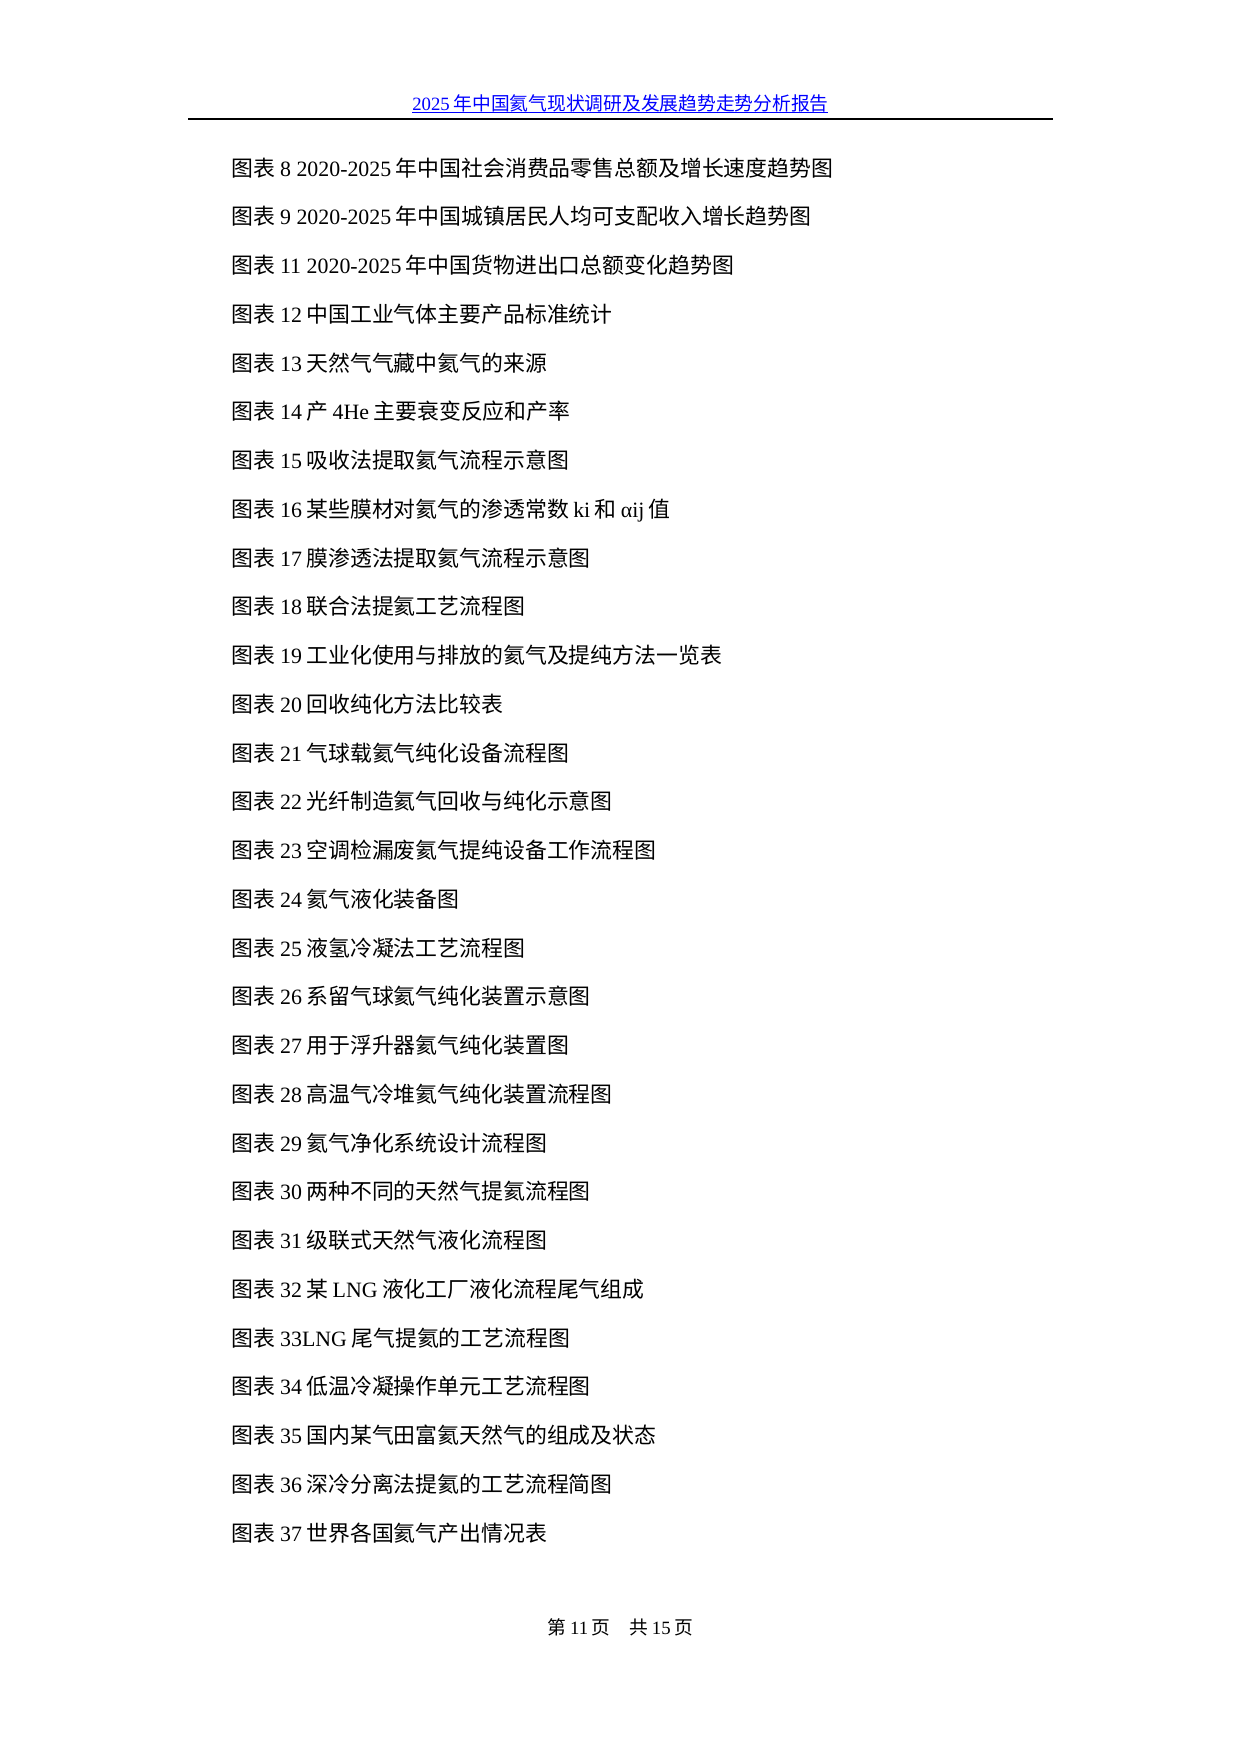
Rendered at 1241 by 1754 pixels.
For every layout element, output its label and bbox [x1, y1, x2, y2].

text [187, 150, 1053, 1548]
